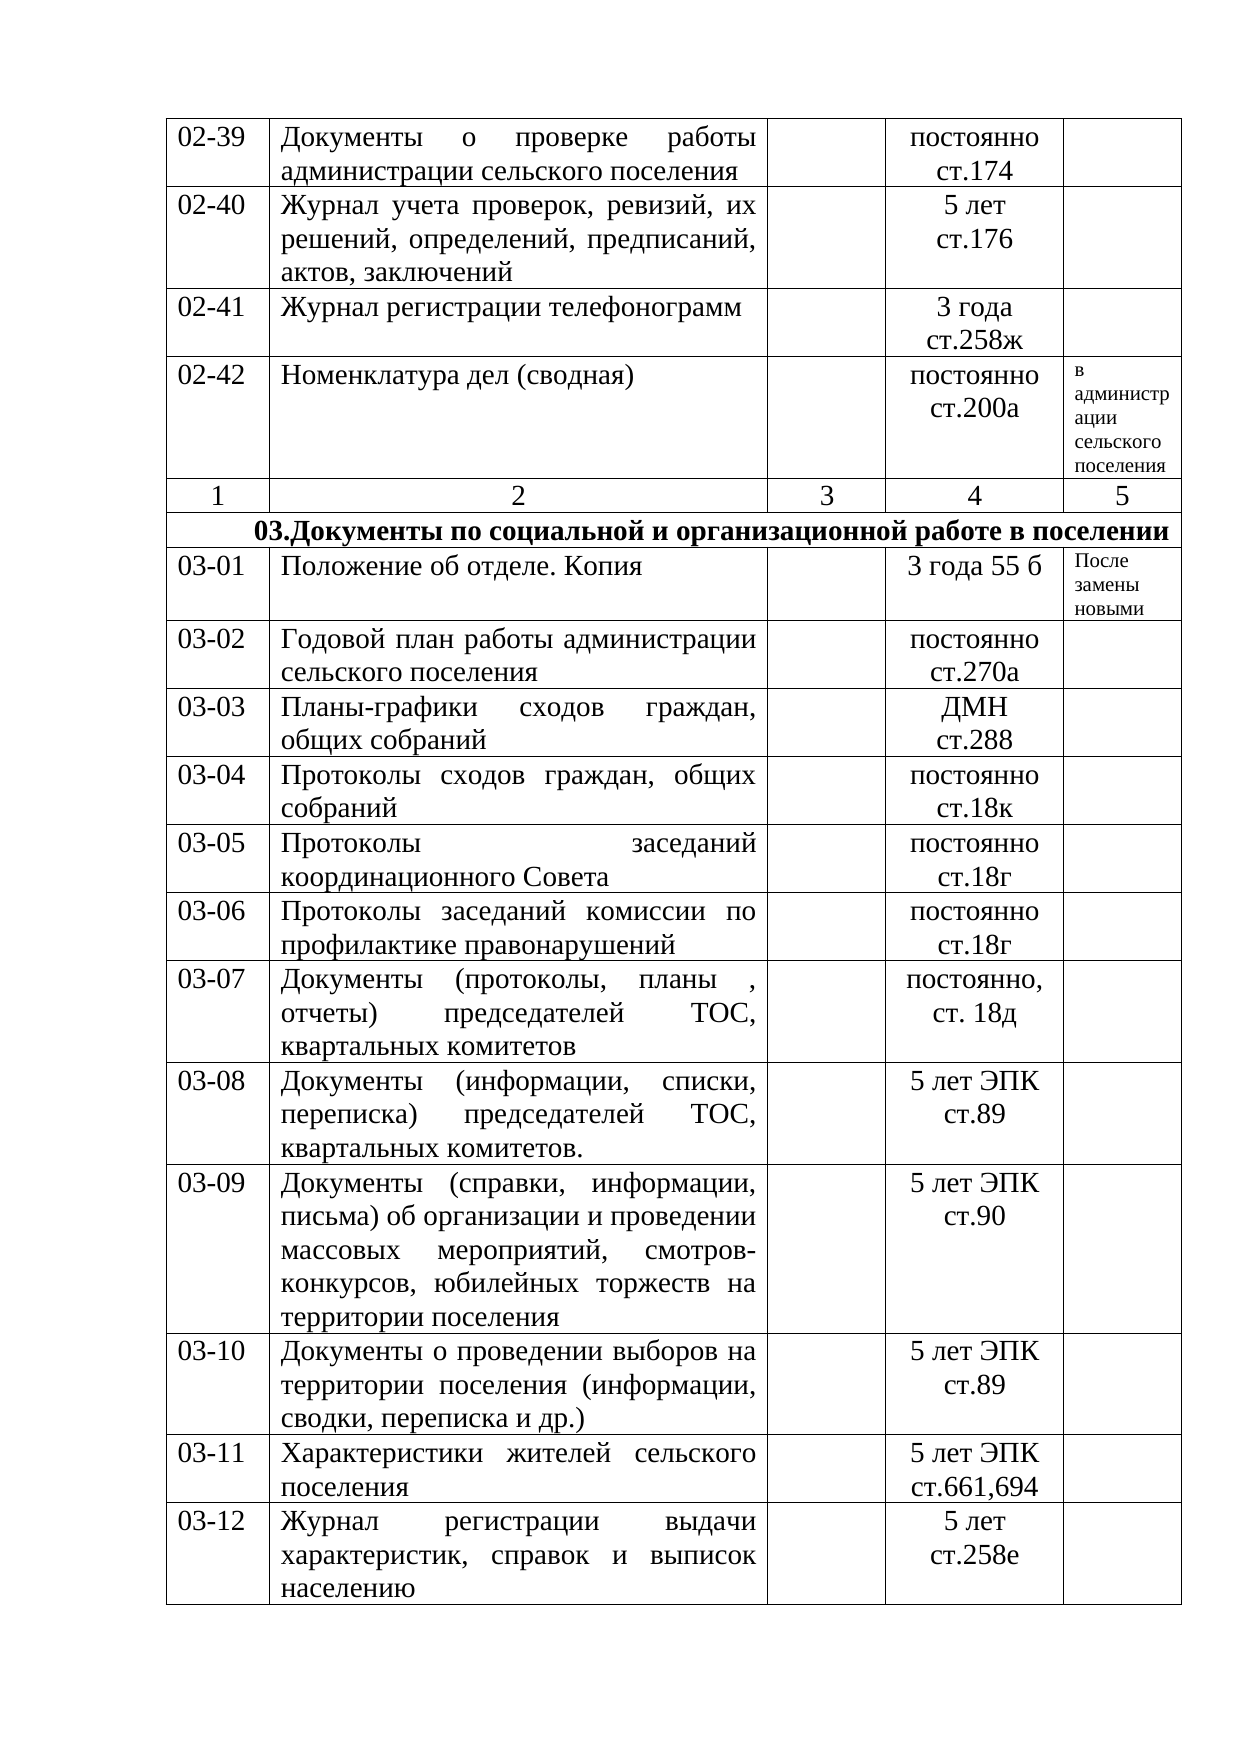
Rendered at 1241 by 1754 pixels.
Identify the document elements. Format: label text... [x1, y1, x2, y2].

table_cell [768, 621, 885, 688]
table_cell ДМН ст.288 [886, 689, 1063, 756]
table_cell [768, 961, 885, 1062]
table_cell 02-42 [167, 357, 269, 477]
table_cell [1064, 119, 1181, 186]
table_cell [1064, 1435, 1181, 1502]
table_cell 03-07 [167, 961, 269, 1062]
table_cell 3 [768, 479, 885, 512]
table_cell [1064, 1334, 1181, 1434]
table_cell После замены новыми [1064, 548, 1181, 620]
table_cell Протоколы заседаний комиссии по профилактике правонарушений [270, 893, 767, 960]
table_cell Документы (протоколы, планы , отчеты) председателей ТОС, квартальных комитетов [270, 961, 767, 1062]
table_cell [768, 825, 885, 892]
table_cell [768, 893, 885, 960]
table_cell [1064, 893, 1181, 960]
table_cell Журнал регистрации выдачи характеристик, справок и выписок населению [270, 1503, 767, 1604]
table_cell 1 [167, 479, 269, 512]
table_cell [1064, 825, 1181, 892]
table_cell [1064, 1063, 1181, 1164]
table_cell [1064, 187, 1181, 288]
table_cell 03-08 [167, 1063, 269, 1164]
table_cell 5 лет ст.176 [886, 187, 1063, 288]
table_cell 4 [886, 479, 1063, 512]
table_cell Протоколы заседаний координационного Совета [270, 825, 767, 892]
table_cell Положение об отделе. Копия [270, 548, 767, 620]
table_cell 5 лет ЭПК ст.90 [886, 1165, 1063, 1332]
table_cell [768, 1435, 885, 1502]
table_cell [1064, 1165, 1181, 1332]
table_cell [1064, 621, 1181, 688]
table_cell [768, 289, 885, 356]
table_cell Годовой план работы администрации сельского поселения [270, 621, 767, 688]
table_cell 5 лет ЭПК ст.89 [886, 1063, 1063, 1164]
table_cell 03.Документы по социальной и организационной работе в поселении [167, 513, 1181, 547]
table_cell [768, 357, 885, 477]
table_cell [768, 548, 885, 620]
table_cell 5 лет ЭПК ст.89 [886, 1334, 1063, 1434]
table_cell [1064, 1503, 1181, 1604]
table_cell Протоколы сходов граждан, общих собраний [270, 757, 767, 824]
table_cell Журнал регистрации телефонограмм [270, 289, 767, 356]
table_cell постоянно ст.200а [886, 357, 1063, 477]
table_cell 02-39 [167, 119, 269, 186]
table_cell 03-10 [167, 1334, 269, 1434]
table_cell 5 лет ЭПК ст.661,694 [886, 1435, 1063, 1502]
table_cell постоянно ст.270а [886, 621, 1063, 688]
table_cell Журнал учета проверок, ревизий, их решений, определений, предписаний, актов, заключений [270, 187, 767, 288]
table_cell 02-41 [167, 289, 269, 356]
table_cell 03-12 [167, 1503, 269, 1604]
table_cell Характеристики жителей сельского поселения [270, 1435, 767, 1502]
table_cell 03-09 [167, 1165, 269, 1332]
table_cell [768, 1503, 885, 1604]
table_cell Документы о проведении выборов на территории поселения (информации, сводки, переписка и др.) [270, 1334, 767, 1434]
table_cell [768, 187, 885, 288]
table_cell 03-02 [167, 621, 269, 688]
table_cell Планы-графики сходов граждан, общих собраний [270, 689, 767, 756]
table_cell в администрации сельского поселения [1064, 357, 1181, 477]
table_cell постоянно ст.174 [886, 119, 1063, 186]
table_cell [768, 1063, 885, 1164]
table_cell 02-40 [167, 187, 269, 288]
table_cell 3 года 55 б [886, 548, 1063, 620]
table_cell 5 лет ст.258е [886, 1503, 1063, 1604]
table_cell 03-06 [167, 893, 269, 960]
table_cell 03-01 [167, 548, 269, 620]
table_cell 03-04 [167, 757, 269, 824]
table_cell постоянно, ст. 18д [886, 961, 1063, 1062]
table_cell постоянно ст.18г [886, 893, 1063, 960]
table_cell Документы (информации, списки, переписка) председателей ТОС, квартальных комитетов. [270, 1063, 767, 1164]
table_cell постоянно ст.18г [886, 825, 1063, 892]
table_cell 03-05 [167, 825, 269, 892]
table_cell Документы о проверке работы администрации сельского поселения [270, 119, 767, 186]
table_cell Документы (справки, информации, письма) об организации и проведении массовых мероприятий, смотров-конкурсов, юбилейных торжеств на территории поселения [270, 1165, 767, 1332]
table_cell [1064, 757, 1181, 824]
table_cell [768, 119, 885, 186]
table_cell [1064, 961, 1181, 1062]
table_cell [768, 1165, 885, 1332]
table_cell 3 года ст.258ж [886, 289, 1063, 356]
table_cell постоянно ст.18к [886, 757, 1063, 824]
table_cell 2 [270, 479, 767, 512]
table_cell [768, 757, 885, 824]
table_cell 5 [1064, 479, 1181, 512]
table_cell [768, 1334, 885, 1434]
table_cell [768, 689, 885, 756]
table_cell 03-03 [167, 689, 269, 756]
table_cell [1064, 289, 1181, 356]
table_cell 03-11 [167, 1435, 269, 1502]
table_cell Номенклатура дел (сводная) [270, 357, 767, 477]
table_cell [1064, 689, 1181, 756]
